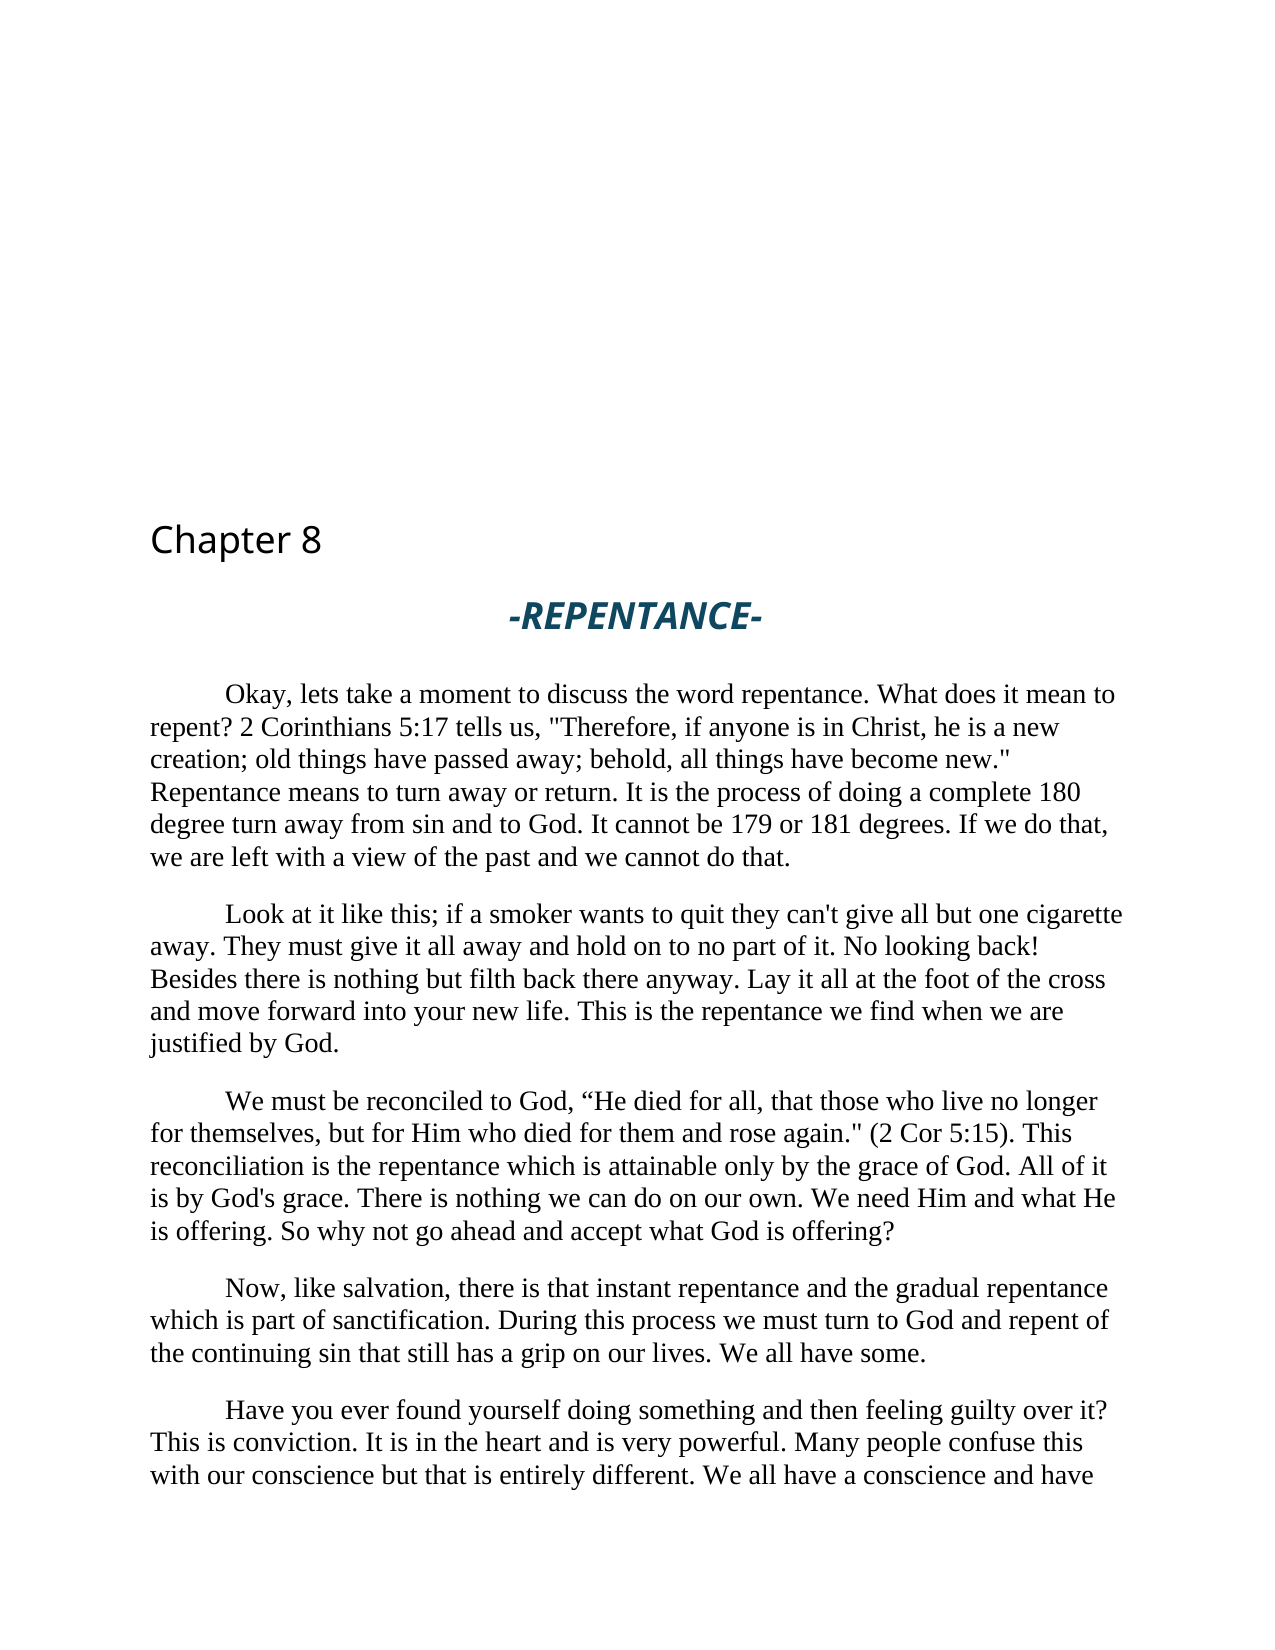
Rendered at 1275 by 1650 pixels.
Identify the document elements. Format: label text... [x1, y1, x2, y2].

text We must be reconciled to God, “He died for all, that those who live no longer for themselves, but for Him who died for them and rose again." (2 Cor 5:15). This reconciliation is the repentance which is attainable only by the grace of God. All of it is by God's grace. There is nothing we can do on our own. We need Him and what He is offering. So why not go ahead and accept what God is offering? [150, 1084, 1125, 1246]
text Okay, lets take a moment to discuss the word repentance. What does it mean to repent? 2 Corinthians 5:17 tells us, "Therefore, if anyone is in Christ, he is a new creation; old things have passed away; behold, all things have become new." Repentance means to turn away or return. It is the process of doing a complete 180 degree turn away from sin and to God. It cannot be 179 or 181 degrees. If we do that, we are left with a view of the past and we cannot do that. [150, 678, 1125, 872]
text Now, like salvation, there is that instant repentance and the gradual repentance which is part of sanctification. During this process we must turn to God and repent of the continuing sin that still has a grip on our lives. We all have some. [150, 1271, 1125, 1368]
text Chapter 8 [150, 513, 1125, 564]
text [150, 1393, 1125, 1490]
text -REPENTANCE- [150, 589, 1125, 640]
text Look at it like this; if a smoker wants to quit they can't give all but one cigarette away. They must give it all away and hold on to no part of it. No looking back! Besides there is nothing but filth back there anyway. Lay it all at the foot of the cross and move forward into your new life. This is the repentance we find when we are justified by God. [150, 897, 1125, 1059]
